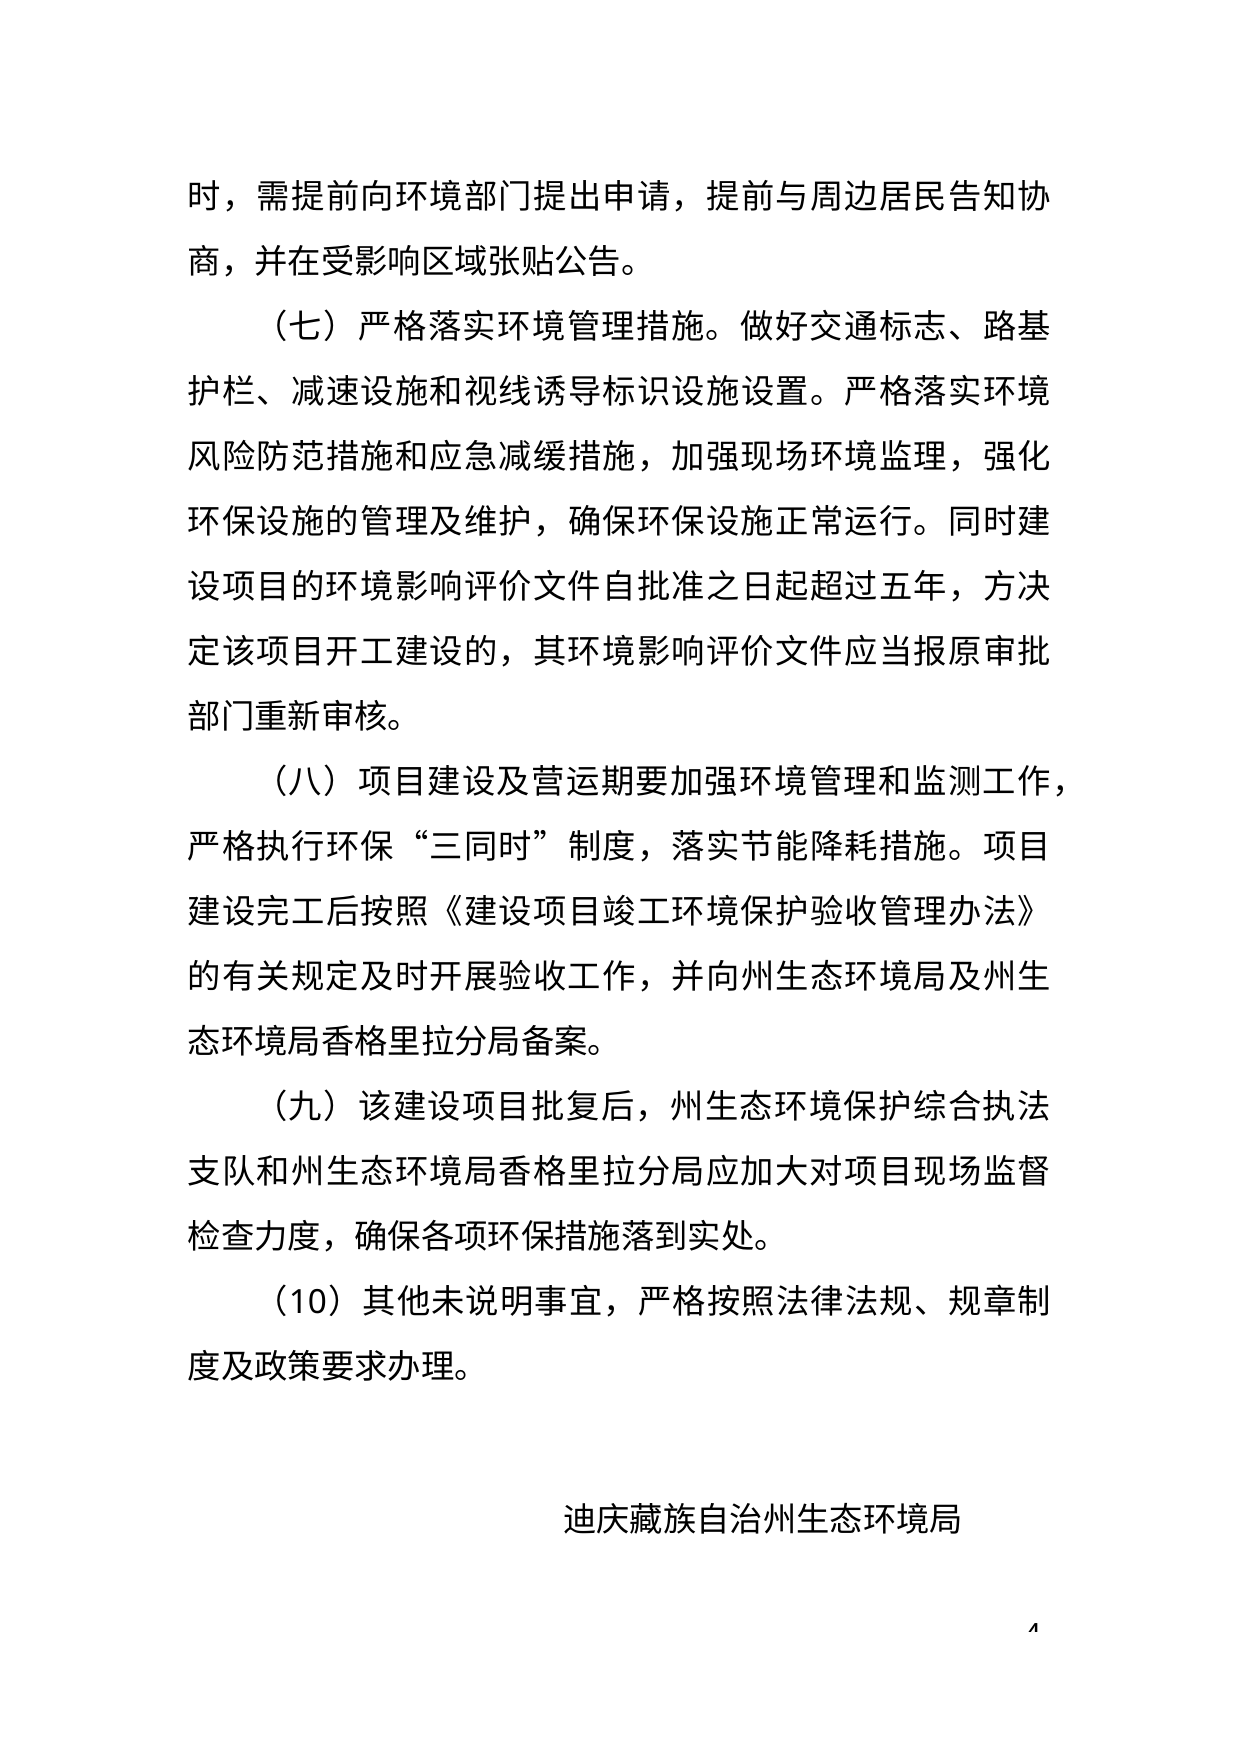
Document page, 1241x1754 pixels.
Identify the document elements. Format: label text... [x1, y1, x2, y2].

text （七）严格落实环境管理措施。做好交通标志、路基护栏、减速设施和视线诱导标识设施设置。严格落实环境风险防范措施和应急减缓措施，加强现场环境监理，强化环保设施的管理及维护，确保环保设施正常运行。同时建设项目的环境影响评价文件自批准之日起超过五年，方决定该项目开工建设的，其环境影响评价文件应当报原审批部门重新审核。 [187, 292, 1053, 747]
text （九）该建设项目批复后，州生态环境保护综合执法支队和州生态环境局香格里拉分局应加大对项目现场监督检查力度，确保各项环保措施落到实处。 [187, 1072, 1053, 1267]
text 迪庆藏族自治州生态环境局 [187, 1485, 1053, 1550]
text （10）其他未说明事宜，严格按照法律法规、规章制度及政策要求办理。 [187, 1267, 1053, 1397]
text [187, 162, 1053, 292]
text （八）项目建设及营运期要加强环境管理和监测工作，严格执行环保“三同时”制度，落实节能降耗措施。项目建设完工后按照《建设项目竣工环境保护验收管理办法》的有关规定及时开展验收工作，并向州生态环境局及州生态环境局香格里拉分局备案。 [187, 747, 1053, 1072]
